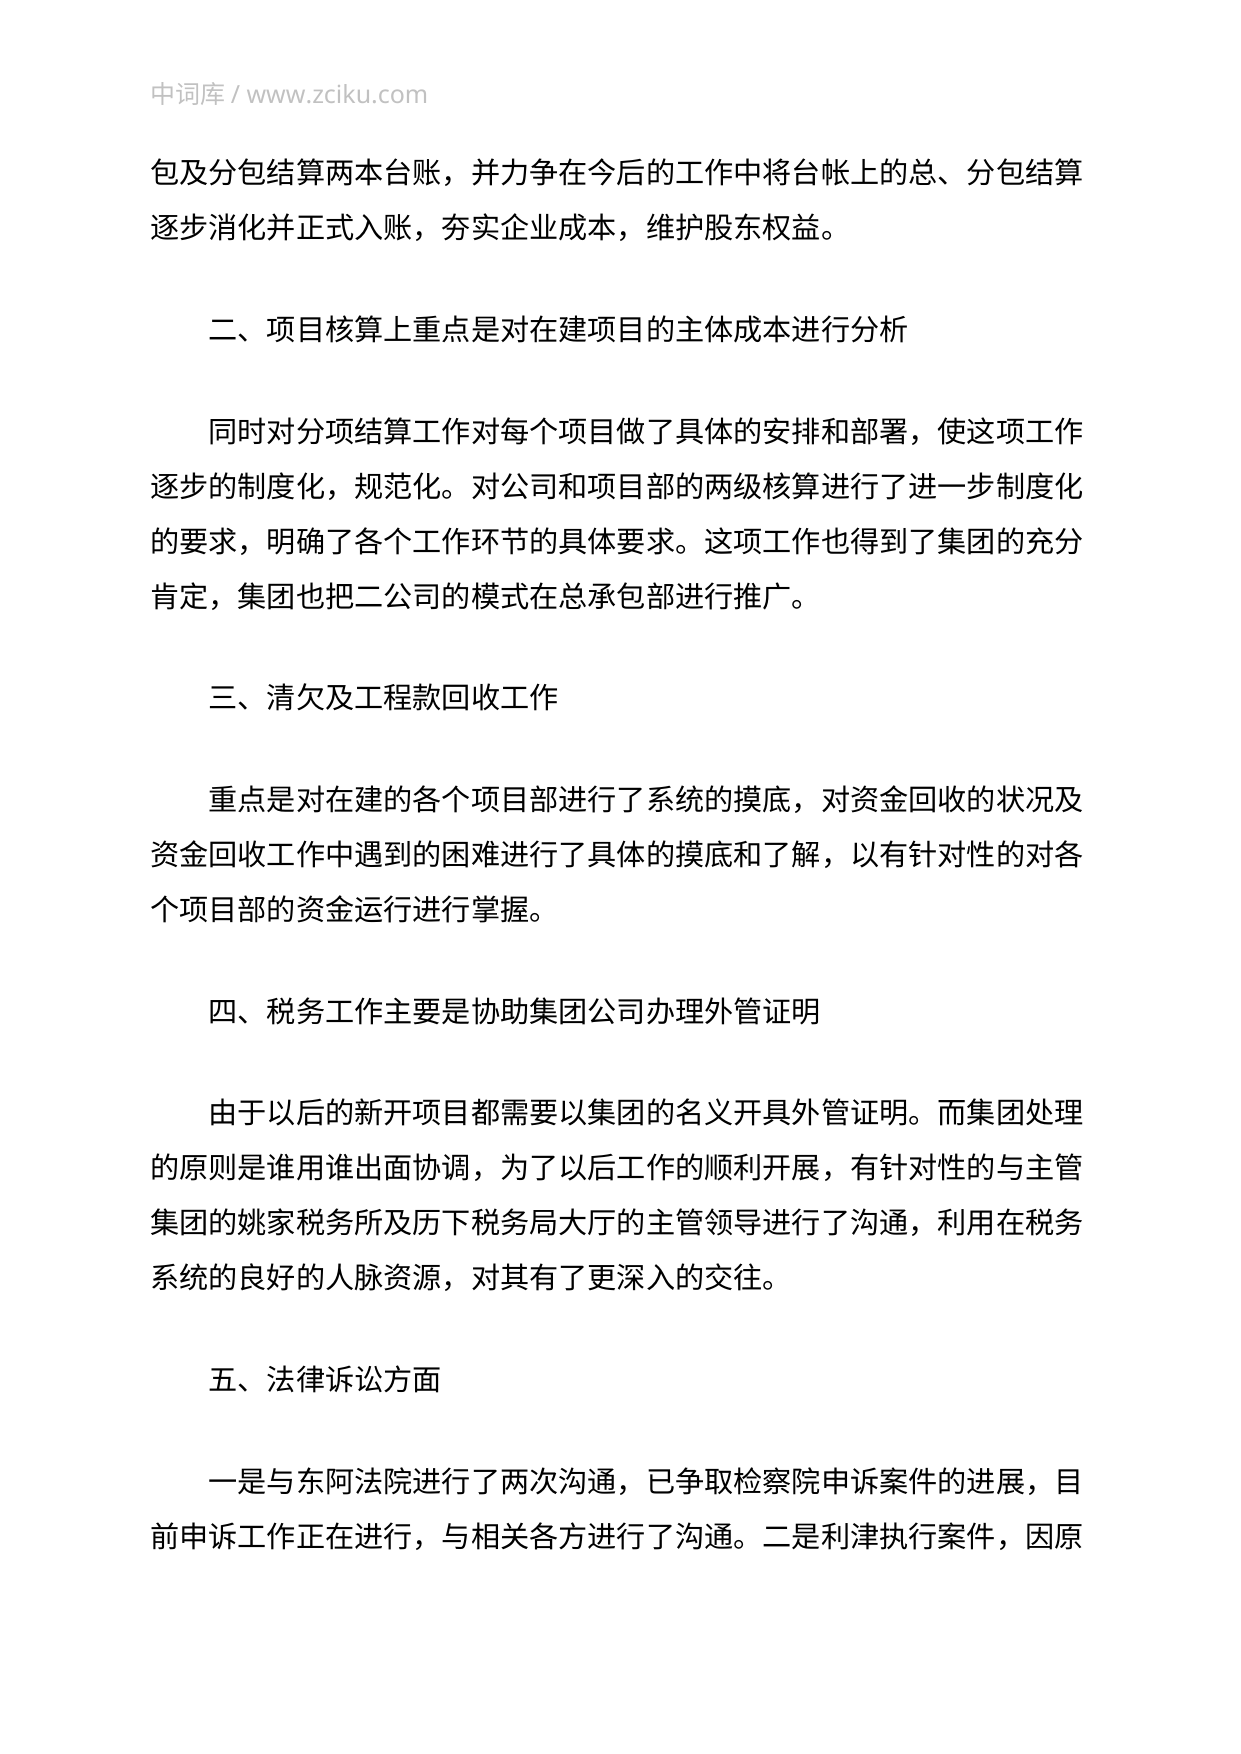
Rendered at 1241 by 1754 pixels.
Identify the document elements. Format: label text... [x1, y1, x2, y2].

text 四、税务工作主要是协助集团公司办理外管证明 [150, 988, 1090, 1031]
text 三、清欠及工程款回收工作 [150, 675, 1090, 717]
text 同时对分项结算工作对每个项目做了具体的安排和部署，使这项工作逐步的制度化，规范化。对公司和项目部的两级核算进行了进一步制度化的要求，明确了各个工作环节的具体要求。这项工作也得到了集团的充分肯定，集团也把二公司的模式在总承包部进行推广。 [150, 408, 1090, 615]
text 二、项目核算上重点是对在建项目的主体成本进行分析 [150, 307, 1090, 349]
text 重点是对在建的各个项目部进行了系统的摸底，对资金回收的状况及资金回收工作中遇到的困难进行了具体的摸底和了解，以有针对性的对各个项目部的资金运行进行掌握。 [150, 777, 1090, 929]
text 五、法律诉讼方面 [150, 1356, 1090, 1399]
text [150, 1458, 1090, 1555]
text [150, 150, 1090, 247]
text 由于以后的新开项目都需要以集团的名义开具外管证明。而集团处理的原则是谁用谁出面协调，为了以后工作的顺利开展，有针对性的与主管集团的姚家税务所及历下税务局大厅的主管领导进行了沟通，利用在税务系统的良好的人脉资源，对其有了更深入的交往。 [150, 1090, 1090, 1297]
